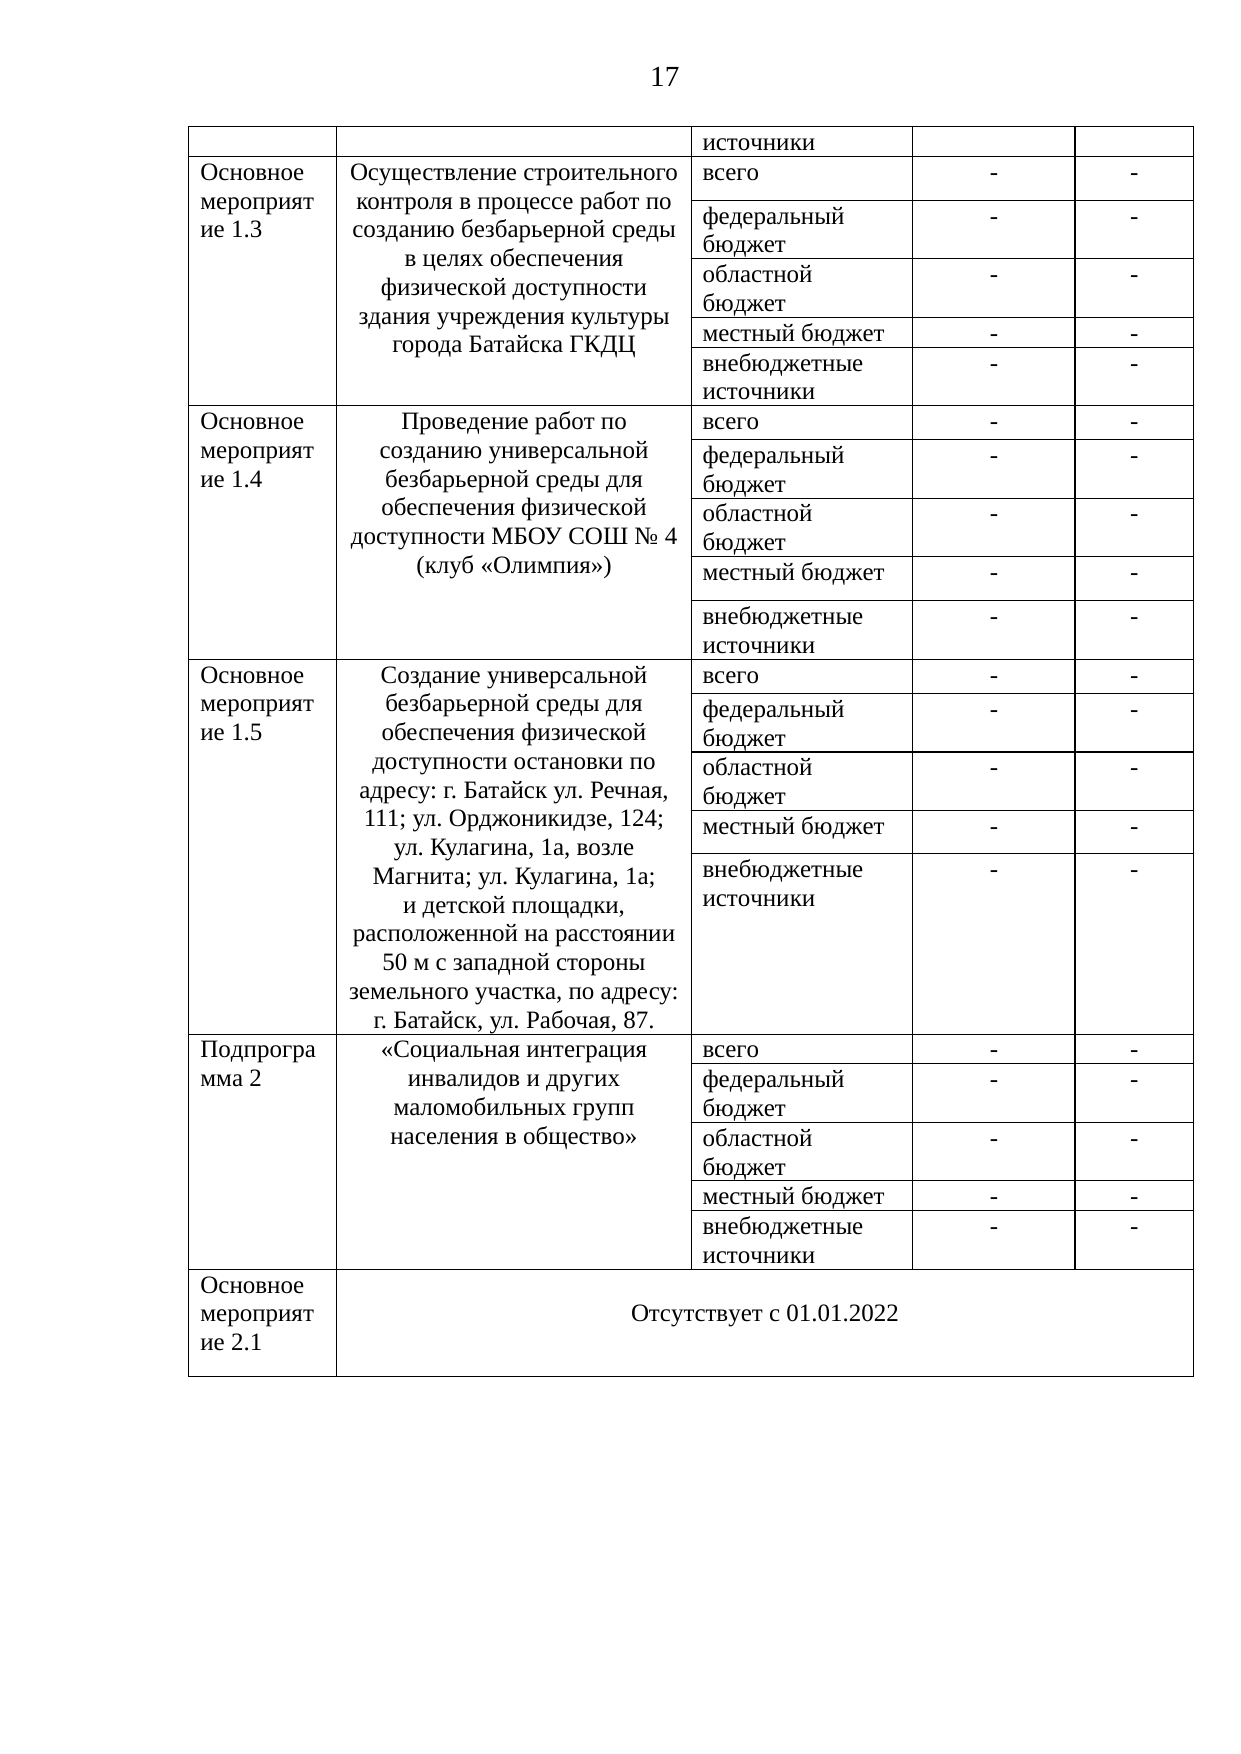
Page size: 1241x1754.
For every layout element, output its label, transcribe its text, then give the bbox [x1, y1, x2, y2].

table_cell всего [692, 157, 912, 200]
table_cell областной бюджет [692, 499, 912, 556]
table_cell федеральный бюджет [692, 694, 912, 751]
table_cell Основное мероприятие 1.4 [189, 406, 336, 659]
table_cell - [1076, 811, 1193, 853]
table_cell - [1076, 753, 1193, 810]
table_cell - [913, 318, 1074, 347]
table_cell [692, 127, 912, 156]
table_cell - [1076, 1123, 1193, 1180]
table_cell внебюджетные источники [692, 1211, 912, 1269]
table_cell - [913, 1064, 1074, 1122]
table_cell - [1076, 318, 1193, 347]
table_cell областной бюджет [692, 259, 912, 317]
table_cell всего [692, 660, 912, 693]
table_cell внебюджетные источники [692, 601, 912, 659]
table_cell - [1076, 127, 1193, 156]
table_cell - [1076, 201, 1193, 258]
table_cell «Социальная интеграция инвалидов и других маломобильных групп населения в общество» [337, 1035, 691, 1269]
table_cell - [1076, 1181, 1193, 1210]
table_cell - [1076, 557, 1193, 600]
table_cell Создание универсальной безбарьерной среды для обеспечения физической доступности остановки по адресу: г. Батайск ул. Речная, 111; ул. Орджоникидзе, 124; ул. Кулагина, 1а, возле Магнита; ул. Кулагина, 1а; и детской площадки, расположенной на расстоянии с западной стороны земельного участка, по адресу: г. Батайск, ул. Рабочая, 87. [337, 660, 691, 1033]
table_cell - [913, 259, 1074, 317]
table_cell - [1076, 1211, 1193, 1269]
table_cell местный бюджет [692, 811, 912, 853]
table_cell федеральный бюджет [692, 201, 912, 258]
table_cell федеральный бюджет [692, 440, 912, 497]
table_cell - [913, 660, 1074, 693]
table_cell всего [692, 406, 912, 439]
table_cell Подпрограмма 2 [189, 1035, 336, 1269]
table_cell - [1076, 348, 1193, 405]
table_cell Основное мероприятие 1.3 [189, 157, 336, 405]
table_cell местный бюджет [692, 1181, 912, 1210]
table_cell - [913, 157, 1074, 200]
table_cell - [1076, 1035, 1193, 1063]
table_cell - [1076, 1064, 1193, 1122]
table_cell - [913, 601, 1074, 659]
table_cell - [913, 854, 1074, 1033]
table_cell - [913, 201, 1074, 258]
table_cell - [913, 557, 1074, 600]
table_cell - [1076, 406, 1193, 439]
table_cell - [1076, 694, 1193, 751]
table_cell Основное мероприятие 1.5 [189, 660, 336, 1033]
table_cell - [1076, 660, 1193, 693]
table_cell федеральный бюджет [692, 1064, 912, 1122]
table_cell - [913, 406, 1074, 439]
table_cell - [913, 694, 1074, 751]
table_cell - [913, 440, 1074, 497]
table_cell - [913, 1211, 1074, 1269]
table_cell всего [692, 1035, 912, 1063]
table_cell внебюджетные источники [692, 854, 912, 1033]
table_cell - [1076, 157, 1193, 200]
table_cell внебюджетные источники [692, 348, 912, 405]
table_cell Осуществление строительного контроля в процессе работ по созданию безбарьерной среды в целях обеспечения физической доступности здания учреждения культуры города Батайска ГКДЦ [337, 157, 691, 405]
table_cell областной бюджет [692, 1123, 912, 1180]
table_cell - [913, 1123, 1074, 1180]
table_cell - [913, 753, 1074, 810]
table_cell местный бюджет [692, 318, 912, 347]
table_cell - [1076, 259, 1193, 317]
table_cell - [1076, 499, 1193, 556]
table_cell - [913, 1181, 1074, 1210]
table_cell - [913, 1035, 1074, 1063]
table_cell - [913, 127, 1074, 156]
table_cell местный бюджет [692, 557, 912, 600]
table_cell областной бюджет [692, 753, 912, 810]
table_cell Основное мероприятие 2.1 [189, 1270, 336, 1376]
table_cell - [1076, 601, 1193, 659]
table_cell - [1076, 440, 1193, 497]
table_cell Отсутствует с 01.01.2022 [337, 1270, 1193, 1376]
table_cell Проведение работ по созданию универсальной безбарьерной среды для обеспечения физической доступности МБОУ СОШ № 4 (клуб «Олимпия») [337, 406, 691, 659]
table_cell - [913, 499, 1074, 556]
table_cell - [913, 811, 1074, 853]
table_cell - [1076, 854, 1193, 1033]
table_cell - [913, 348, 1074, 405]
